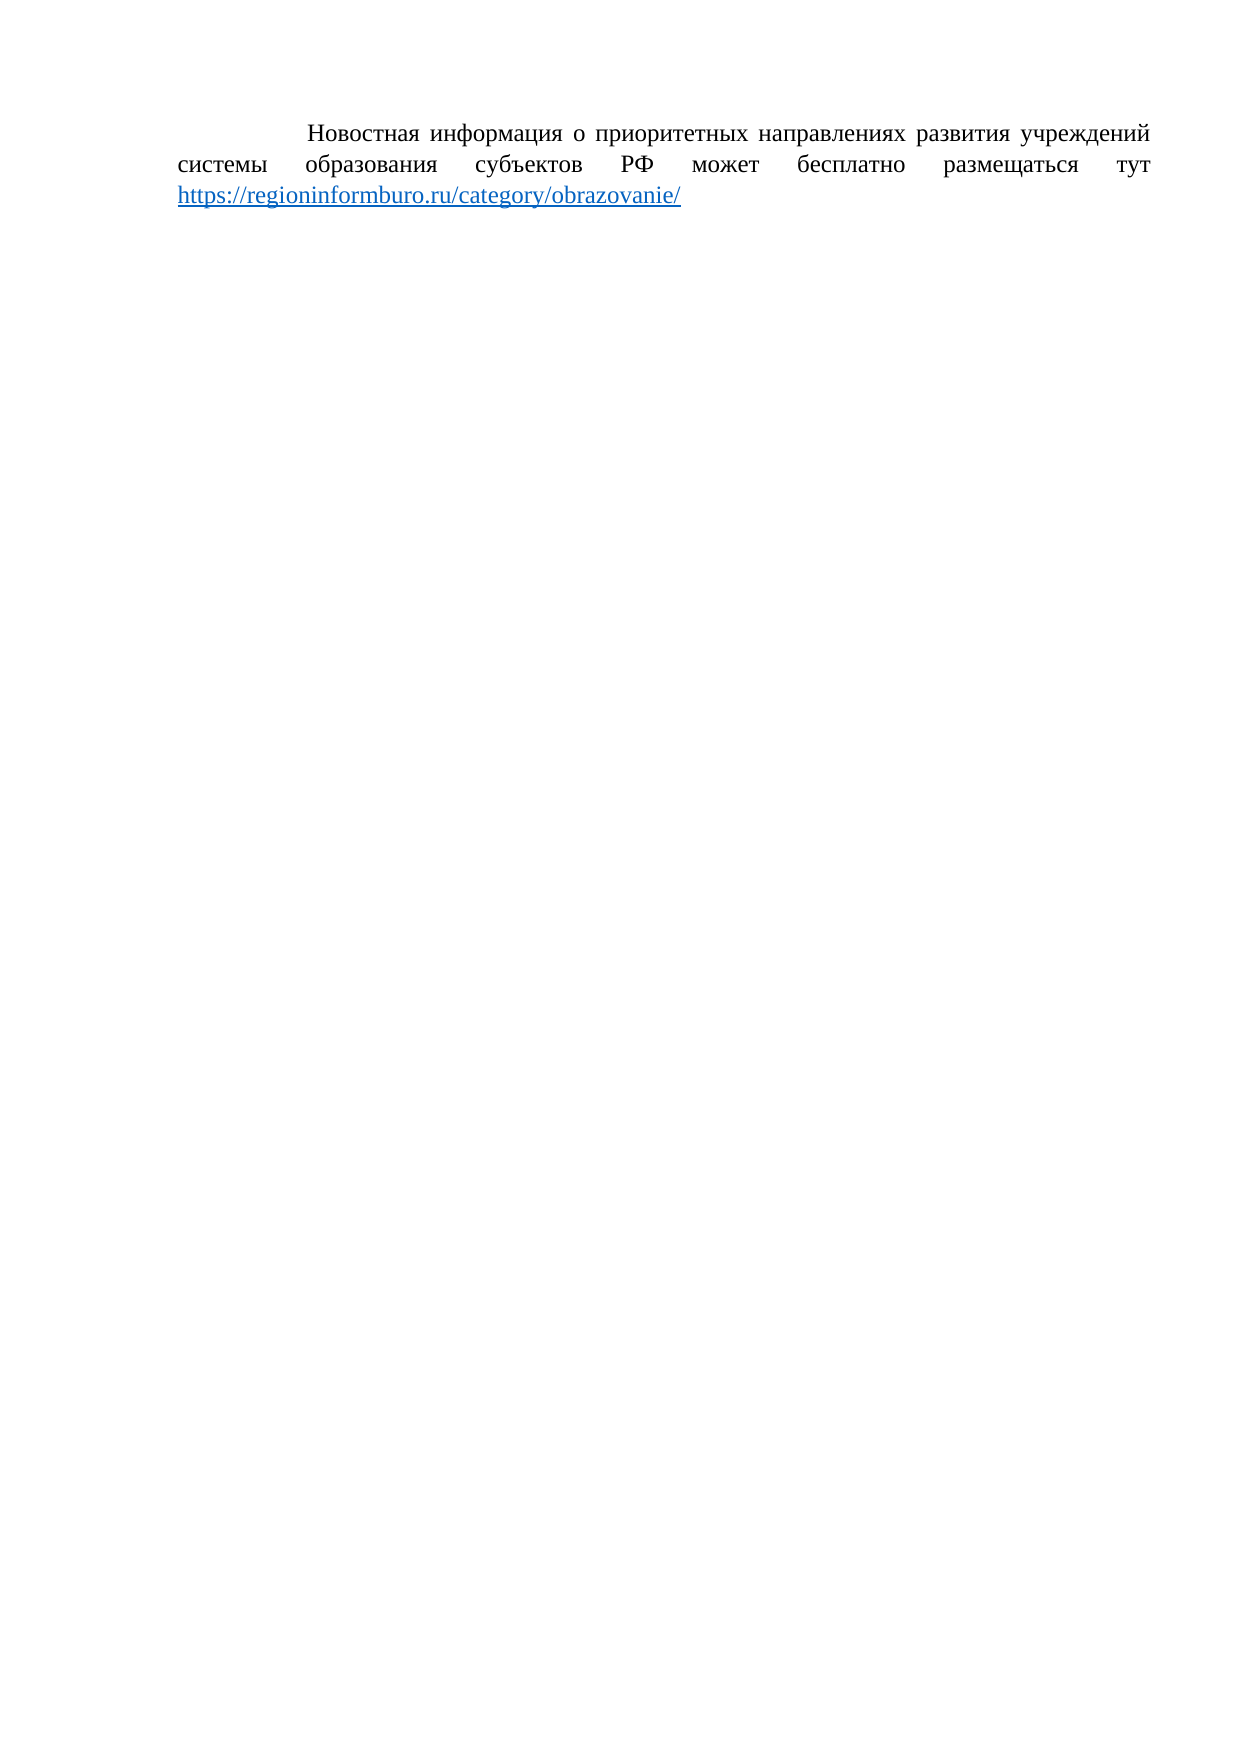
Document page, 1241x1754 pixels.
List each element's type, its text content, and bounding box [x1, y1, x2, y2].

text Новостная информация о приоритетных направлениях развития учреждений системы образования субъектов РФ может бесплатно размещаться тут https://regioninformburo.ru/category/obrazovanie/ [177, 118, 1152, 209]
